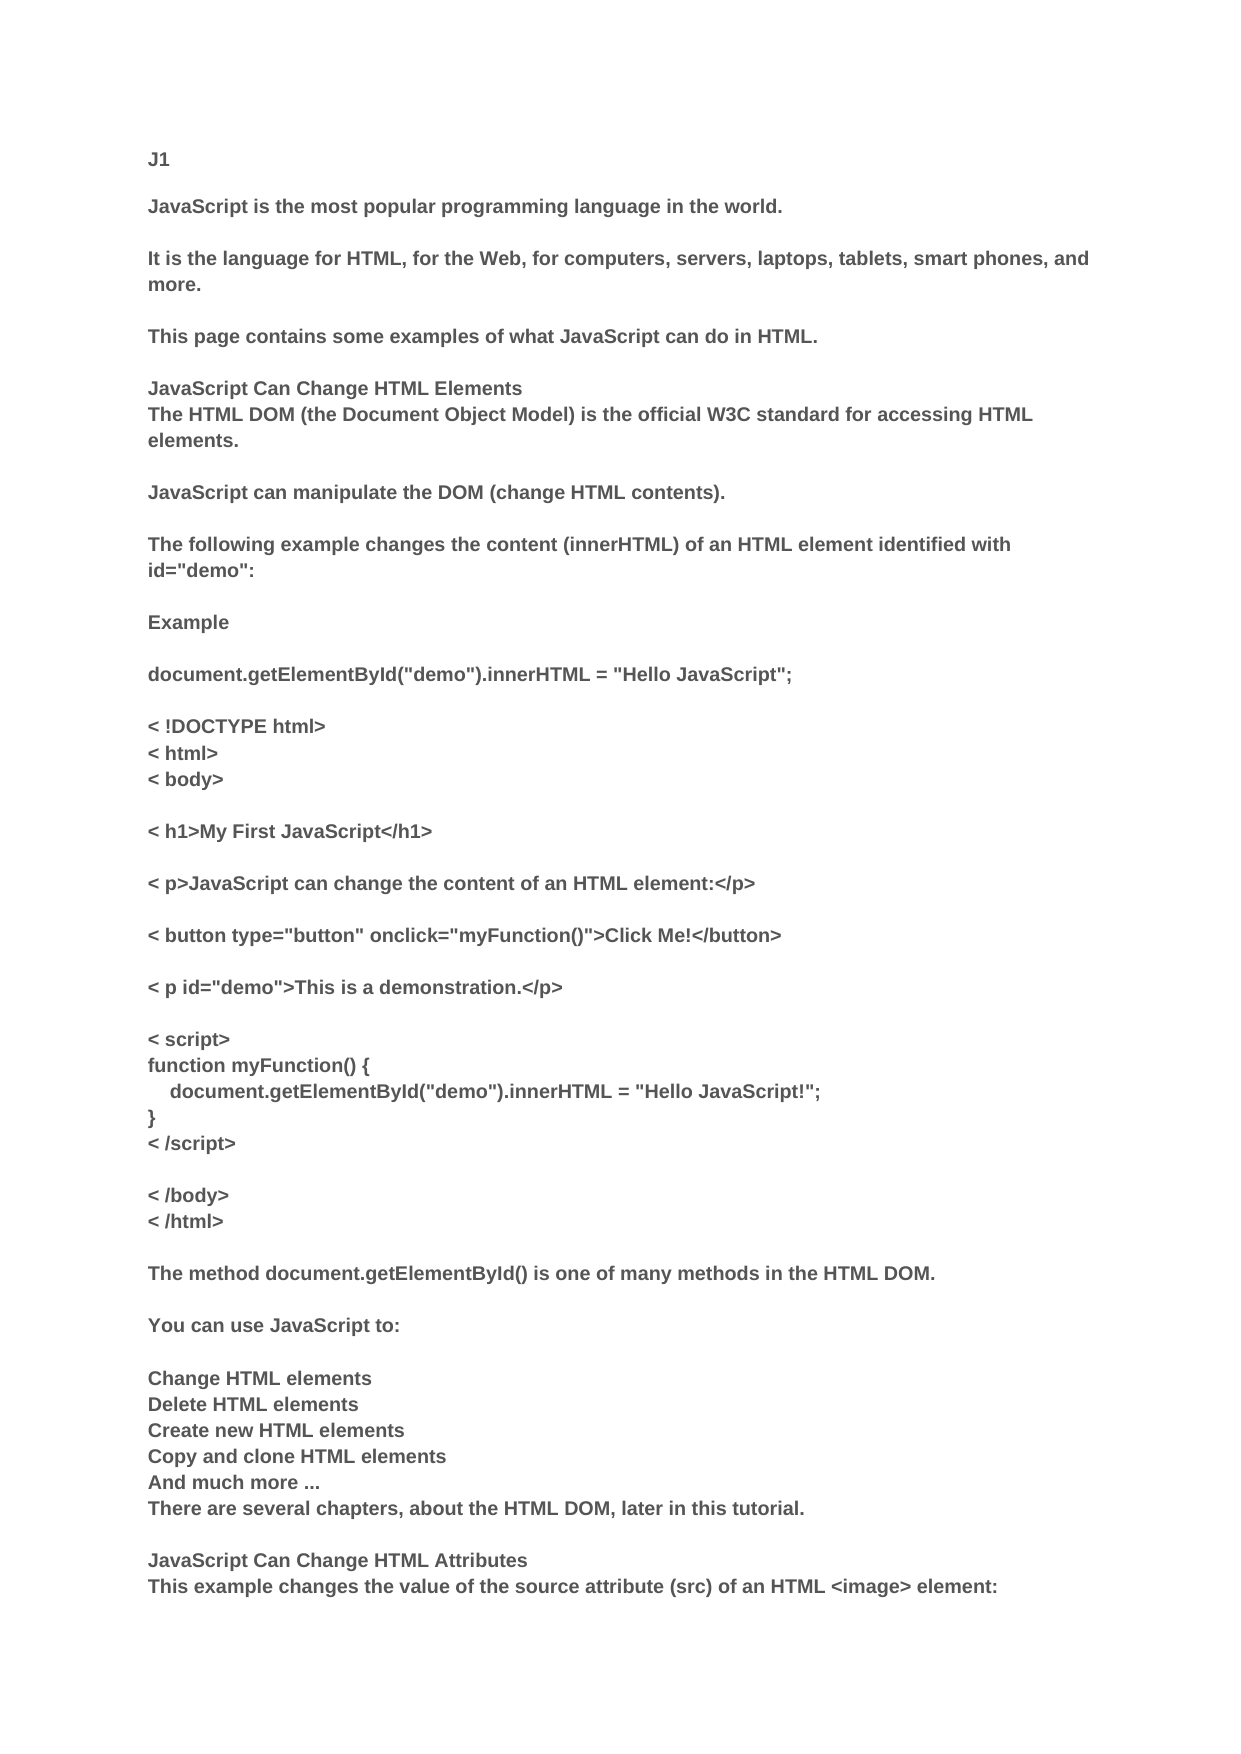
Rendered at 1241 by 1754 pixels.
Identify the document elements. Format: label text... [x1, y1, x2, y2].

text J1 [148, 148, 1093, 170]
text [148, 194, 1093, 1597]
